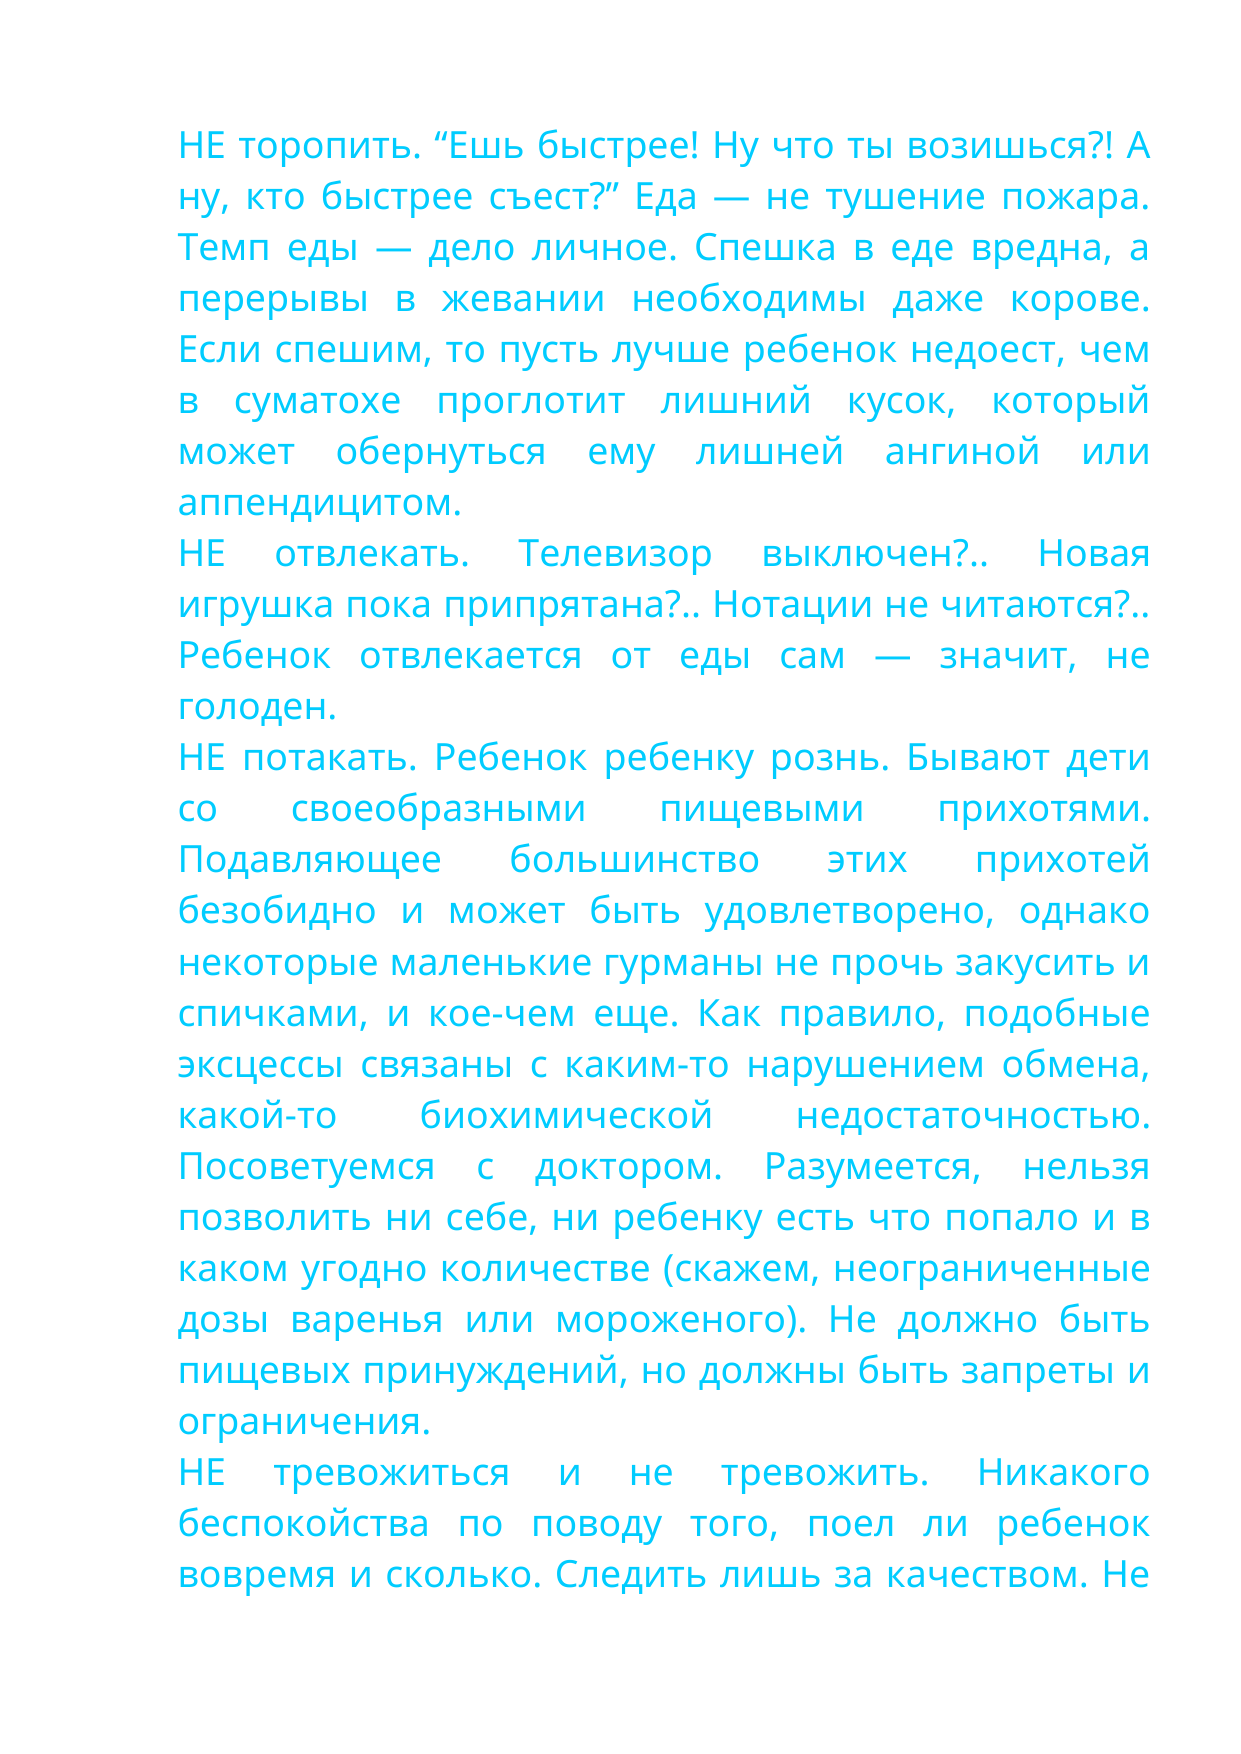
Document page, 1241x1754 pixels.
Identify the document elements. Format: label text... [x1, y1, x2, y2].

text НЕ потакать. Ребенок ребенку рознь. Бывают дети со своеобразными пищевыми прихотями. Подавляющее большинство этих прихотей безобидно и может быть удовлетворено, однако некоторые маленькие гурманы не прочь закусить и спичками, и кое-чем еще. Как правило, подобные эксцессы связаны с каким-то нарушением обмена, какой-то биохимической недостаточностью. Посоветуемся с доктором. Разумеется, нельзя позволить ни себе, ни ребенку есть что попало и в каком угодно количестве (скажем, неограниченные дозы варенья или мороженого). Не должно быть пищевых принуждений, но должны быть запреты и ограничения. [177, 731, 1152, 1445]
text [177, 1445, 1152, 1598]
text НЕ торопить. “Ешь быстрее! Ну что ты возишься?! А ну, кто быстрее съест?” Еда — не тушение пожара. Темп еды — дело личное. Спешка в еде вредна, а перерывы в жевании необходимы даже корове. Если спешим, то пусть лучше ребенок недоест, чем в суматохе проглотит лишний кусок, который может обернуться ему лишней ангиной или аппендицитом. [177, 118, 1152, 526]
text НЕ отвлекать. Телевизор выключен?.. Новая игрушка пока припрятана?.. Нотации не читаются?.. Ребенок отвлекается от еды сам — значит, не голоден. [177, 526, 1152, 731]
